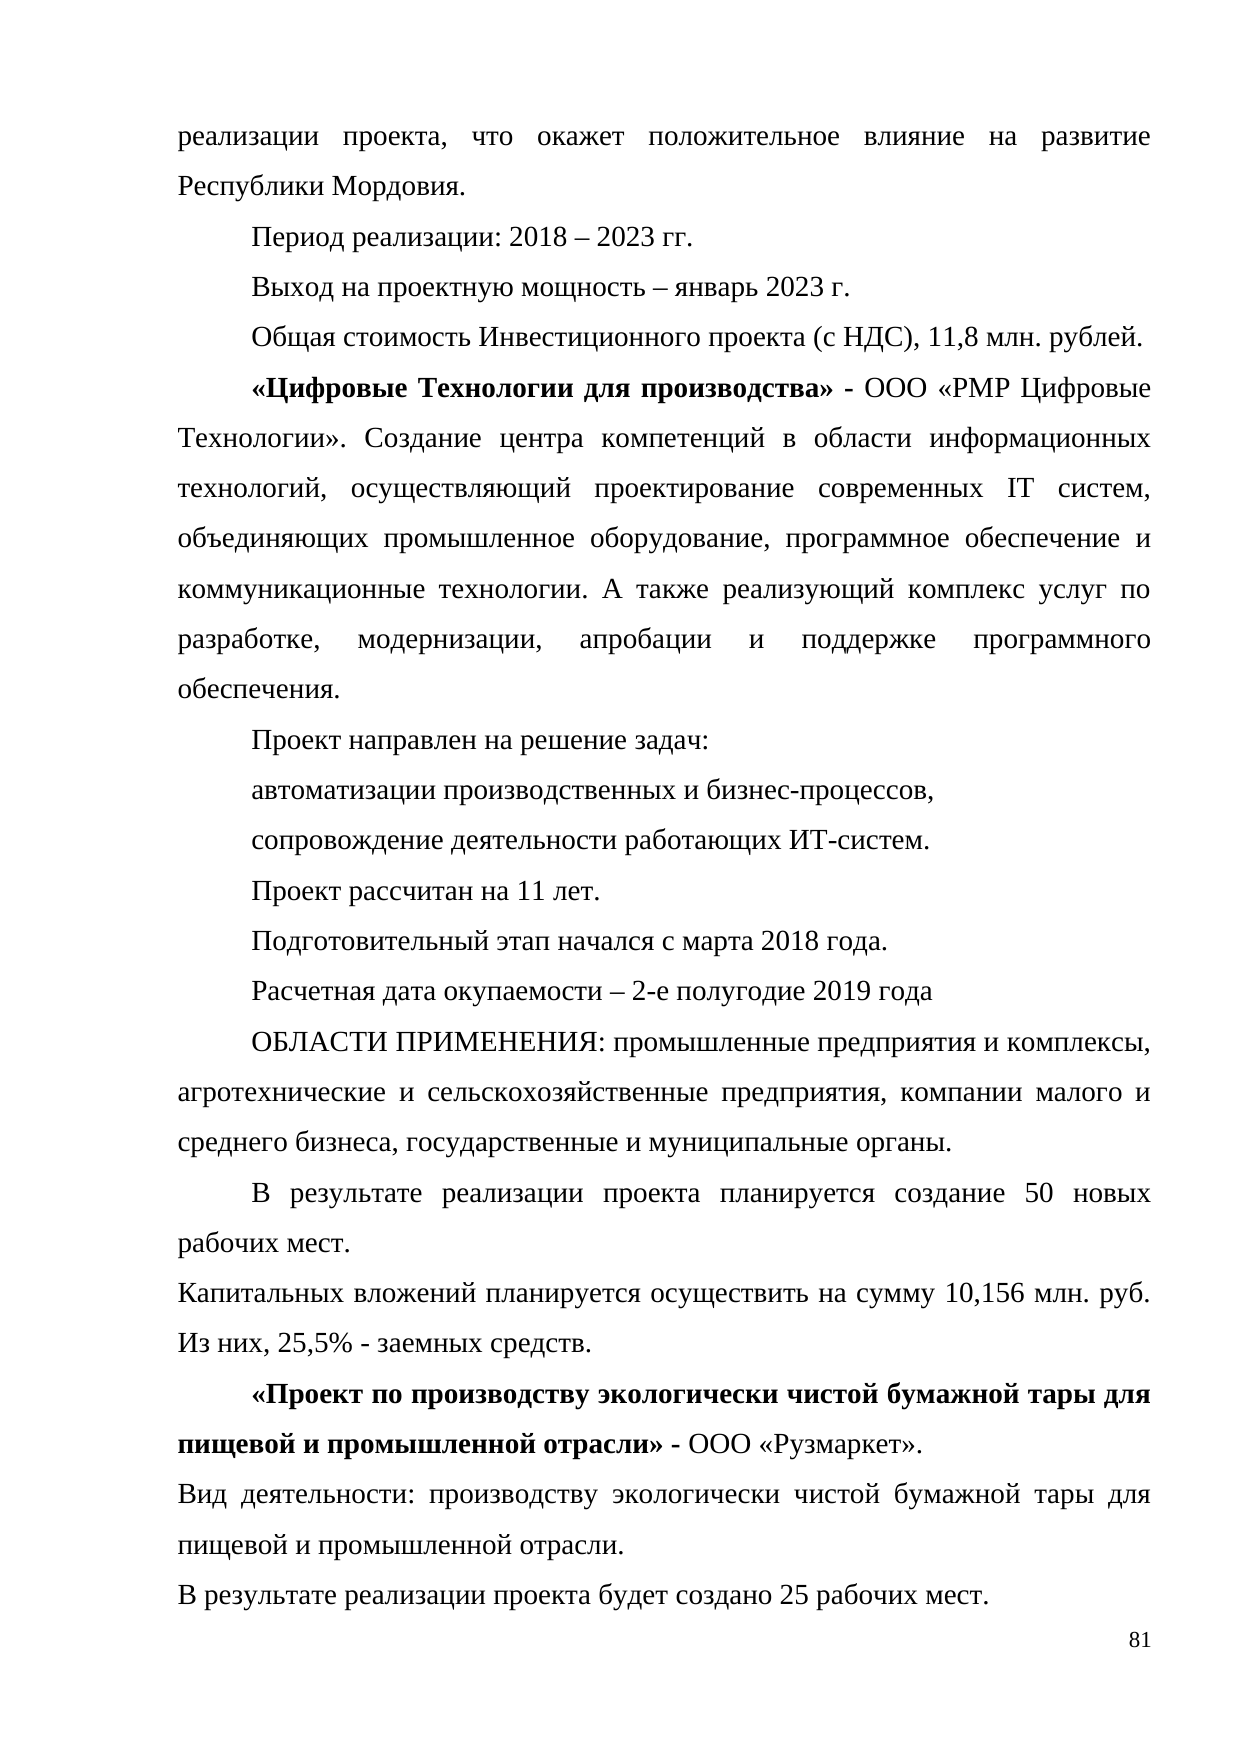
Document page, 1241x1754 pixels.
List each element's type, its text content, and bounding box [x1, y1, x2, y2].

text Выход на проектную мощность – январь 2023 г. [177, 269, 1152, 303]
text автоматизации производственных и бизнес-процессов, [177, 772, 1152, 806]
text Период реализации: 2018 – 2023 гг. [177, 219, 1152, 252]
text Проект направлен на решение задач: [177, 722, 1152, 755]
text «Проект по производству экологически чистой бумажной тары для пищевой и промышленной отрасли» - ООО «Рузмаркет». [177, 1376, 1152, 1460]
text Проект рассчитан на 11 лет. [177, 873, 1152, 906]
text В результате реализации проекта будет создано 25 рабочих мест. [177, 1577, 1152, 1611]
text Общая стоимость Инвестиционного проекта (с НДС), 11,8 млн. рублей. [177, 319, 1152, 353]
text ОБЛАСТИ ПРИМЕНЕНИЯ: промышленные предприятия и комплексы, агротехнические и сельскохозяйственные предприятия, компании малого и среднего бизнеса, государственные и муниципальные органы. [177, 1024, 1152, 1158]
text Капитальных вложений планируется осуществить на сумму 10,156 млн. руб. Из них, 25,5% - заемных средств. [177, 1275, 1152, 1359]
text В результате реализации проекта планируется создание 50 новых рабочих мест. [177, 1175, 1152, 1258]
text Расчетная дата окупаемости – 2-е полугодие 2019 года [177, 973, 1152, 1007]
text сопровождение деятельности работающих ИТ-систем. [177, 822, 1152, 856]
text Вид деятельности: производству экологически чистой бумажной тары для пищевой и промышленной отрасли. [177, 1477, 1152, 1560]
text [177, 118, 1152, 202]
text Подготовительный этап начался с марта 2018 года. [177, 923, 1152, 957]
text «Цифровые Технологии для производства» - ООО «РМР Цифровые Технологии». Создание центра компетенций в области информационных технологий, осуществляющий проектирование современных IT систем, объединяющих промышленное оборудование, программное обеспечение и коммуникационные технологии. А также реализующий комплекс услуг по разработке, модернизации, апробации и поддержке программного обеспечения. [177, 370, 1152, 705]
